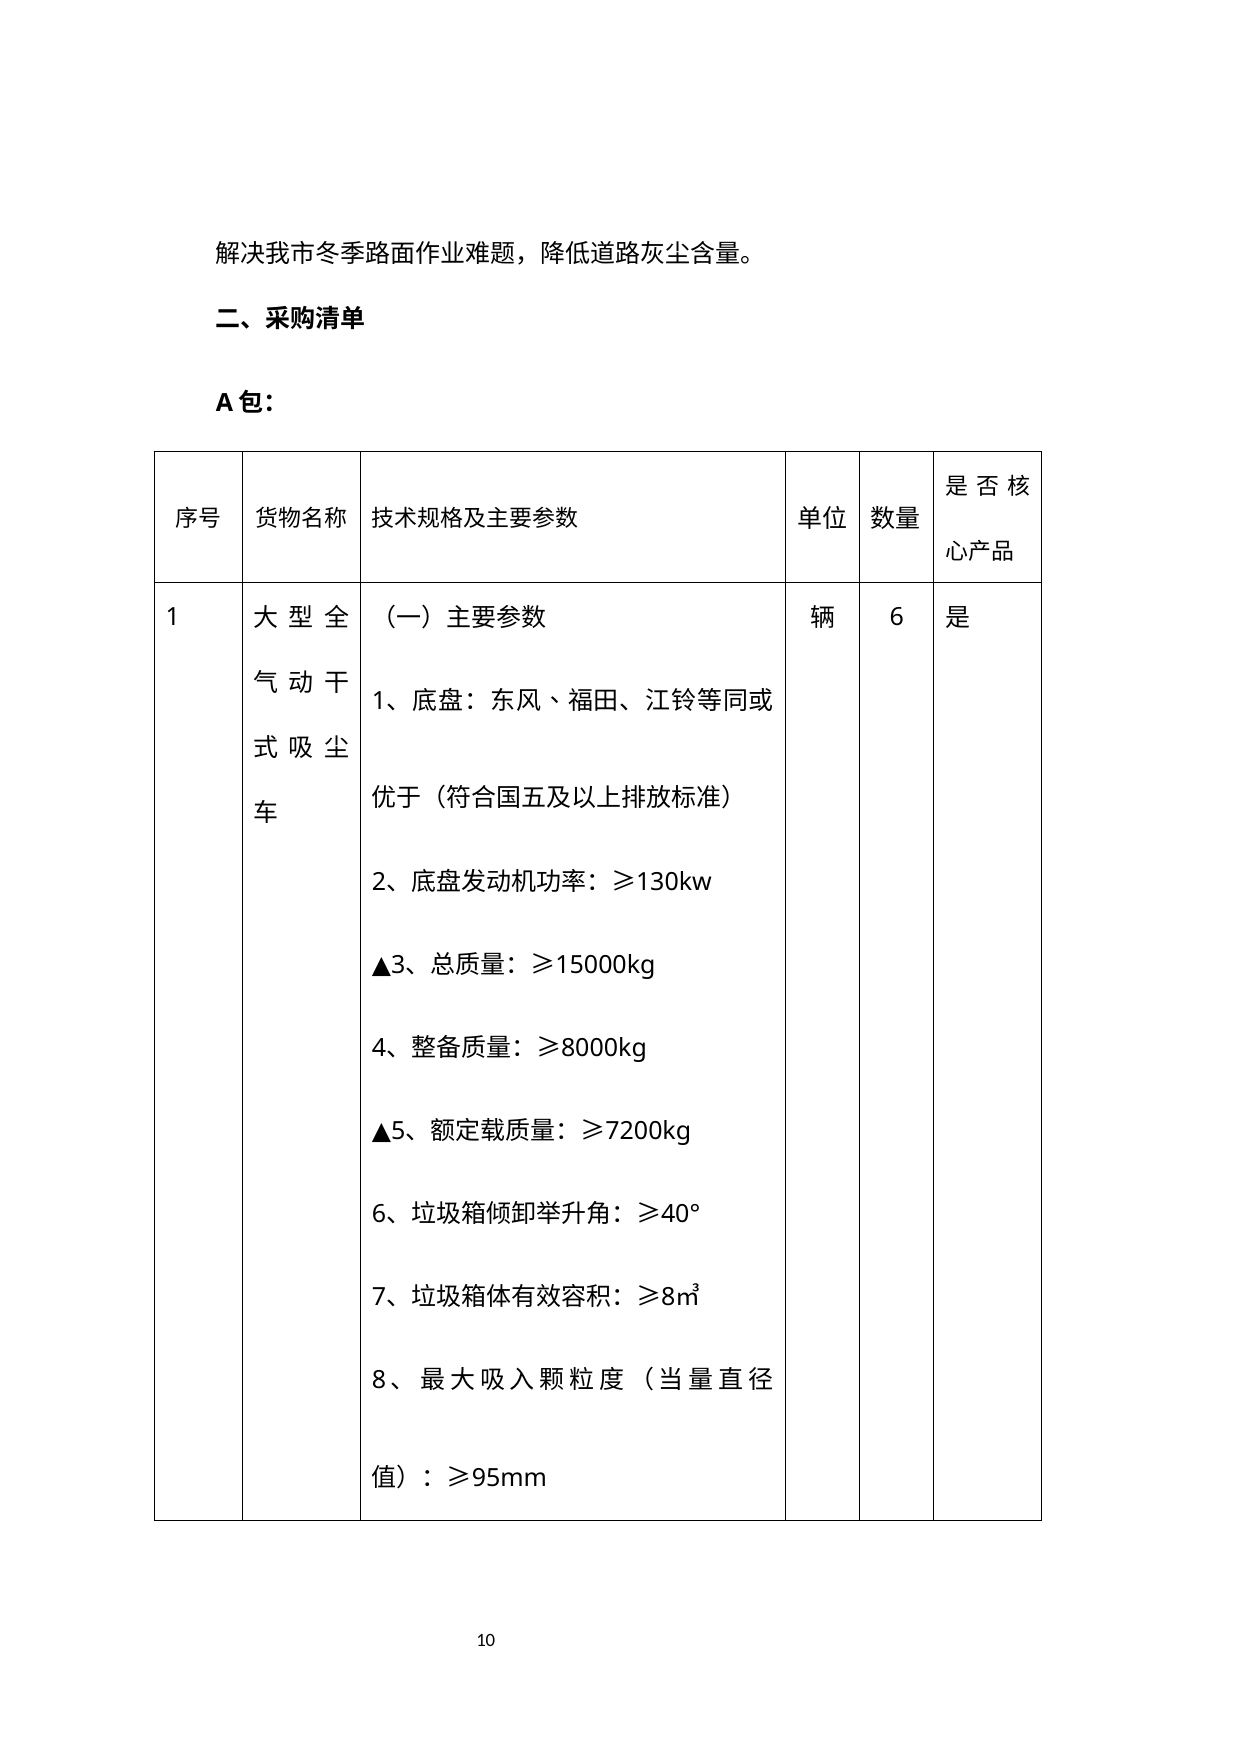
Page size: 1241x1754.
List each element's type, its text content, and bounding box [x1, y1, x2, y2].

table_cell 6 [860, 583, 933, 1520]
table_header 是否核心产品 [934, 452, 1041, 582]
text 解决我市冬季路面作业难题，降低道路灰尘含量。 [165, 219, 1087, 284]
table_header 货物名称 [243, 452, 360, 582]
table_header 单位 [786, 452, 859, 582]
table_cell 是 [934, 583, 1041, 1520]
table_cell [361, 583, 785, 1520]
table_cell 大型全气动干式吸尘车 [243, 583, 360, 1520]
table_cell 辆 [786, 583, 859, 1520]
table_header 数量 [860, 452, 933, 582]
table_header 技术规格及主要参数 [361, 452, 785, 582]
text A包： [165, 368, 1087, 433]
table_cell 1 [155, 583, 242, 1520]
text 二、采购清单 [165, 284, 1087, 349]
table_header 序号 [155, 452, 242, 582]
